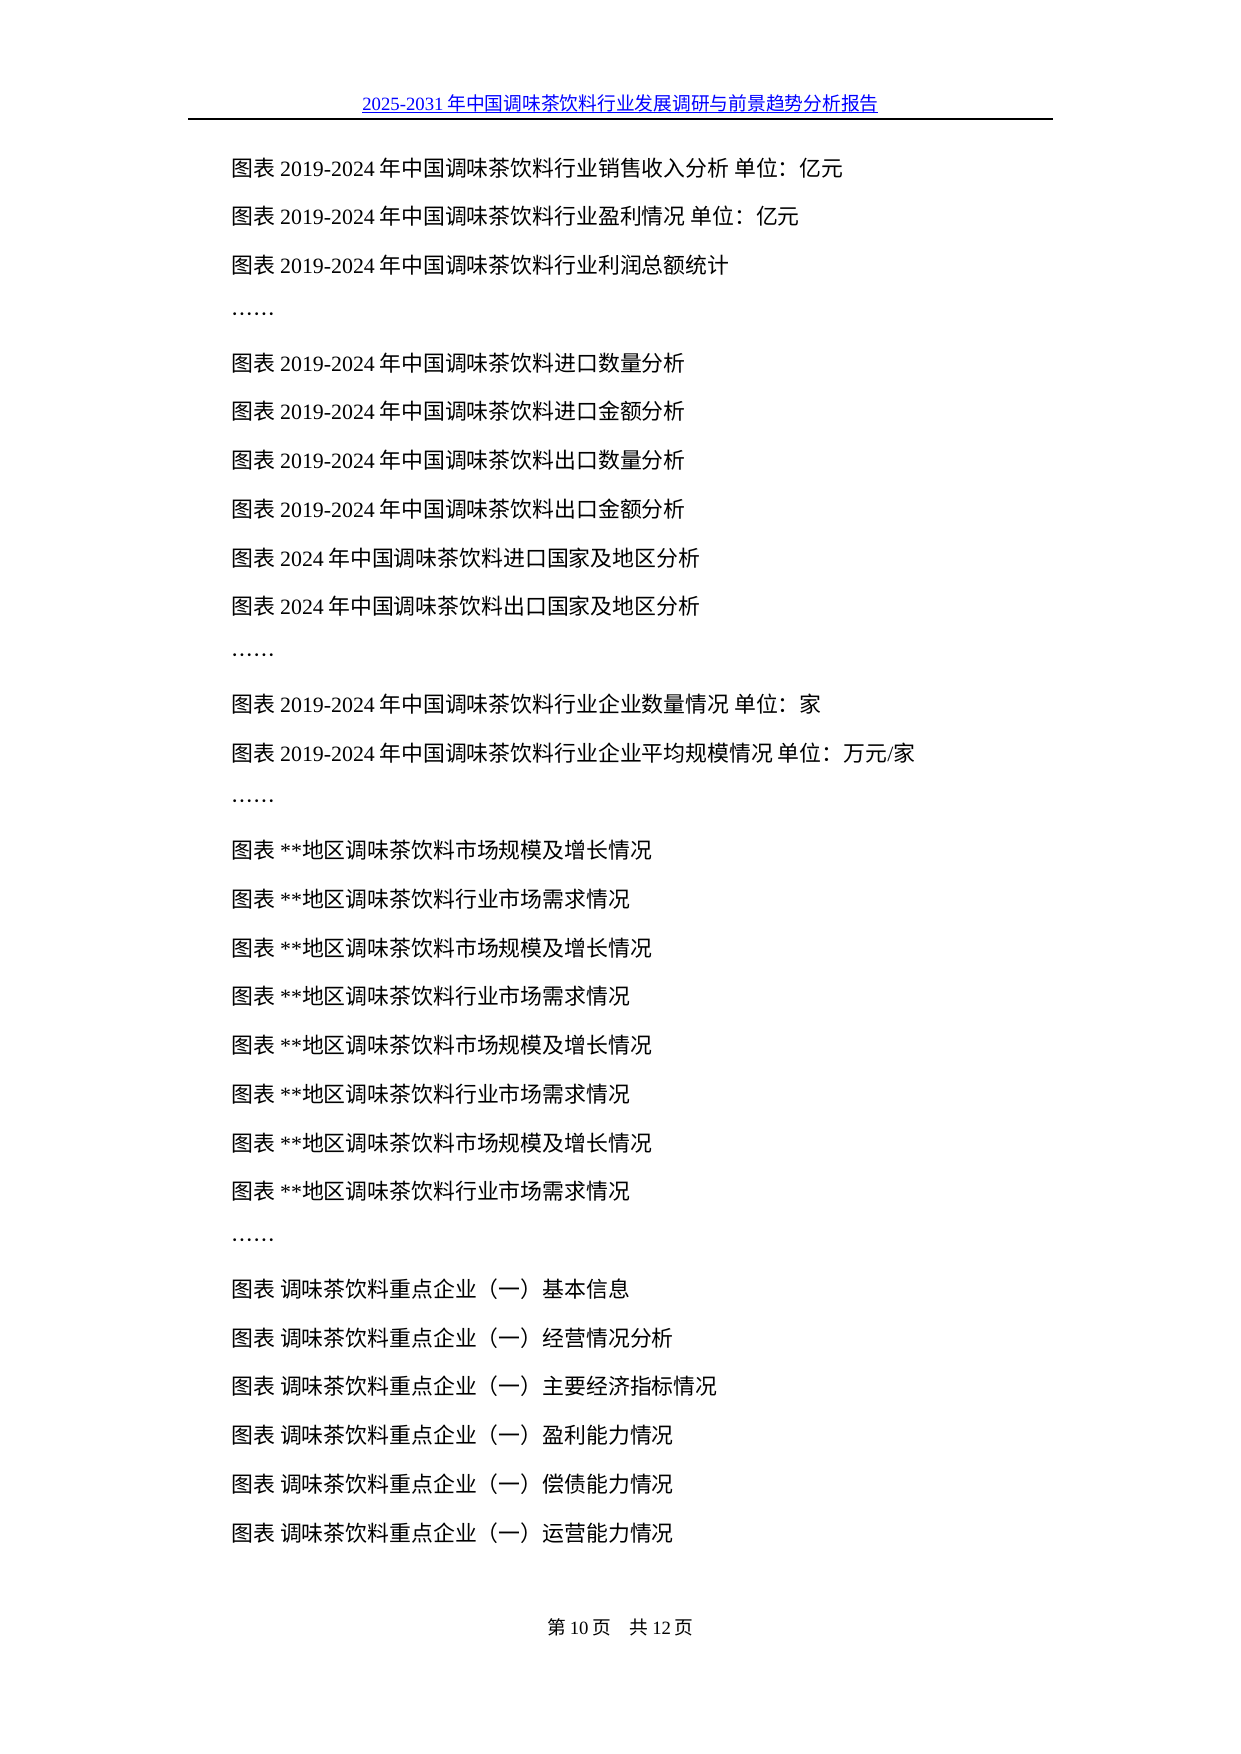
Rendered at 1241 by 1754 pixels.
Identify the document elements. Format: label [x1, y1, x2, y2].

text [187, 150, 1053, 1548]
